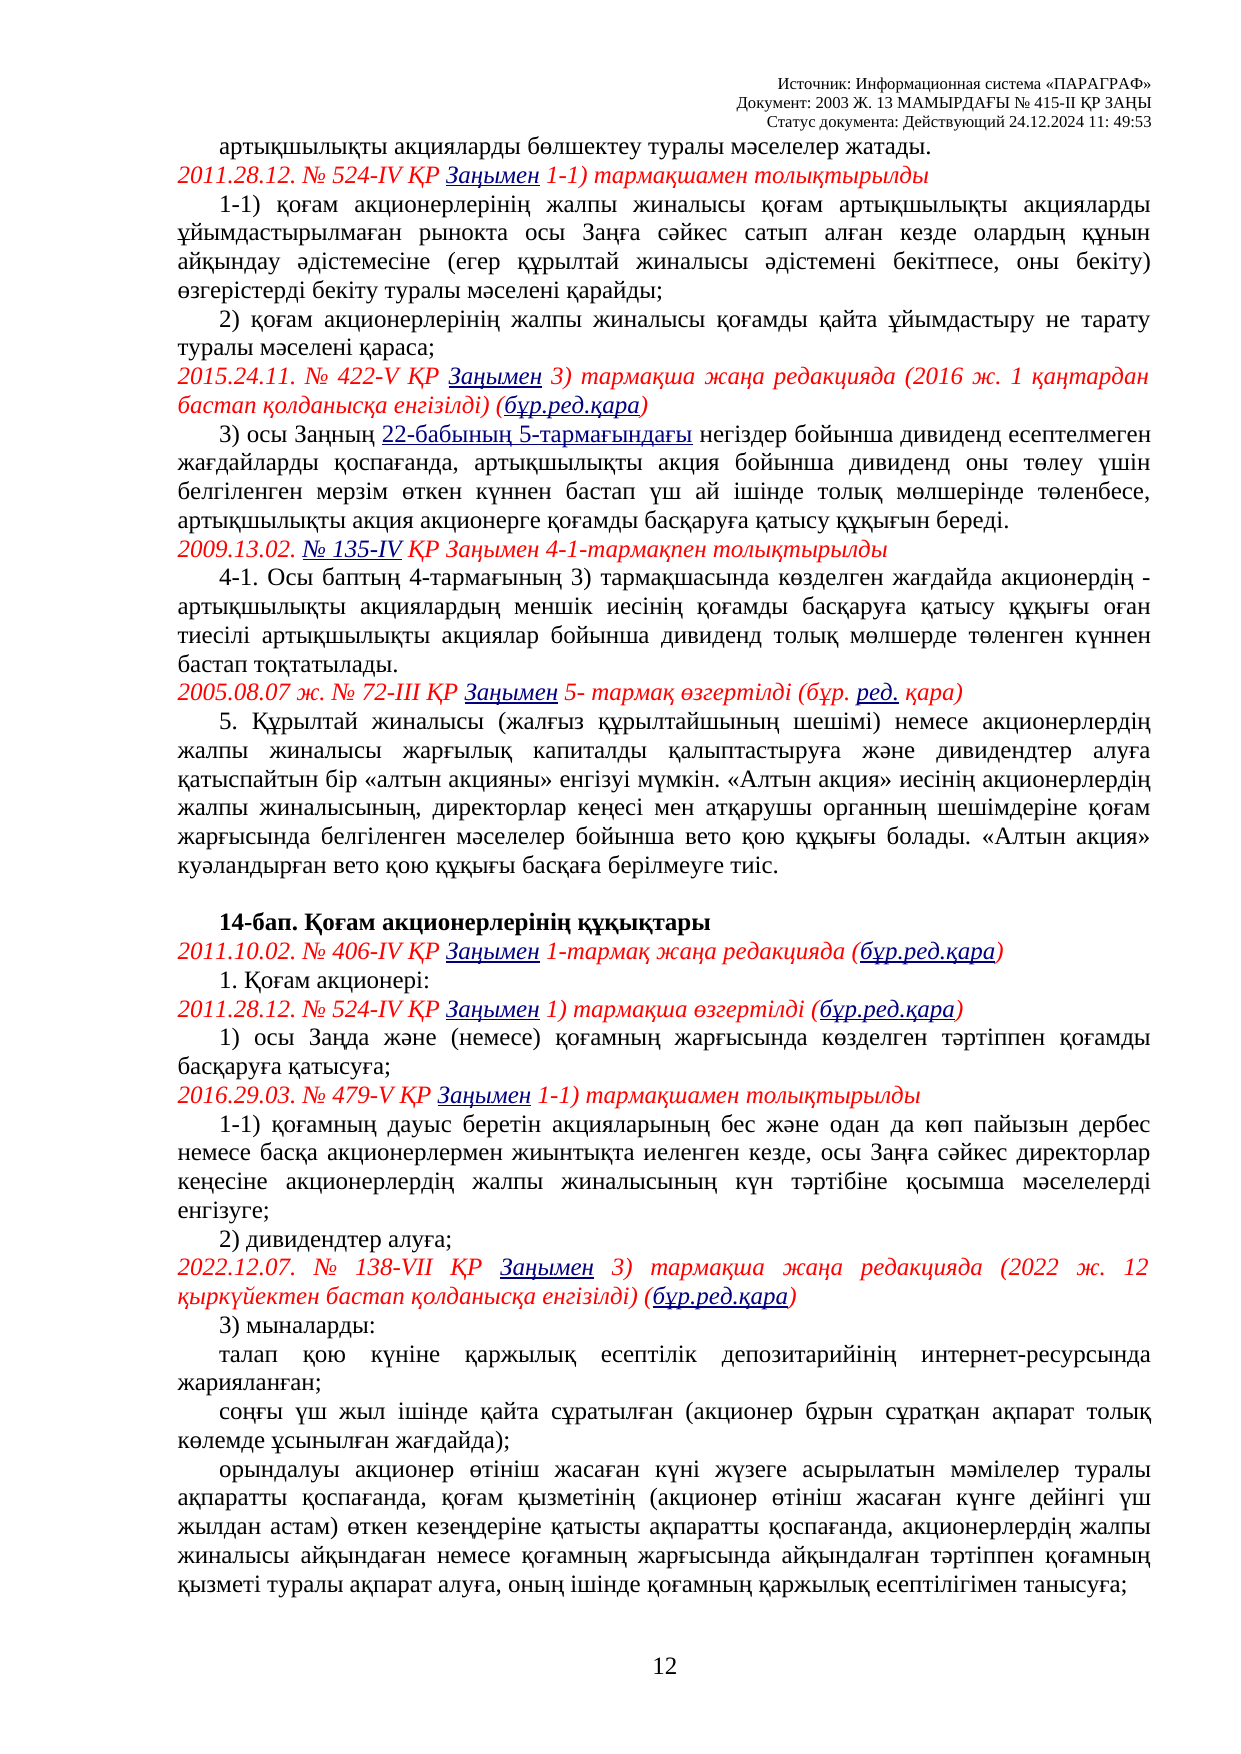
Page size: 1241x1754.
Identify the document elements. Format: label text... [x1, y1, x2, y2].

text 2) дивидендтер алуға; [177, 1224, 1152, 1252]
text артықшылықты акцияларды бөлшектеу туралы мәселелер жатады. [177, 131, 1152, 160]
text 2009.13.02. № 135-IV ҚР Заңымен 4-1-тармақпен толықтырылды [177, 534, 1152, 562]
text 1-1) қоғам акционерлерінің жалпы жиналысы қоғам артықшылықты акцияларды ұйымдастырылмаған рынокта осы Заңға сәйкес сатып алған кезде олардың құнын айқындау әдістемесіне (егер құрылтай жиналысы әдістемені бекітпесе, оны бекіту) өзгерістерді бекіту туралы мәселені қарайды; [177, 189, 1152, 304]
text 2011.28.12. № 524-ІV ҚР Заңымен 1-1) тармақшамен толықтырылды [177, 160, 1152, 189]
text 2016.29.03. № 479-V ҚР Заңымен 1-1) тармақшамен толықтырылды [177, 1080, 1152, 1109]
text талап қою күніне қаржылық есептілік депозитарийінің интернет-ресурсында жарияланған; [177, 1339, 1152, 1396]
text 4-1. Осы баптың 4-тармағының 3) тармақшасында көзделген жағдайда акционердің - артықшылықты акциялардың меншік иесінің қоғамды басқаруға қатысу құқығы оған тиесілі артықшылықты акциялар бойынша дивиденд толық мөлшерде төленген күннен бастап тоқтатылады. [177, 562, 1152, 677]
text 3) осы Заңның 22-бабының 5-тармағындағы негіздер бойынша дивиденд есептелмеген жағдайларды қоспағанда, артықшылықты акция бойынша дивиденд оны төлеу үшін белгіленген мерзім өткен күннен бастап үш ай ішінде толық мөлшерінде төленбесе, артықшылықты акция акционерге қоғамды басқаруға қатысу құқығын береді. [177, 419, 1152, 534]
text 2011.28.12. № 524-ІV ҚР Заңымен 1) тармақша өзгертілді (бұр.ред.қара) [177, 994, 1152, 1022]
text 2005.08.07 ж. № 72-IІІ ҚР Заңымен 5- тармақ өзгертілді (бұр. ред. қара) [177, 677, 1152, 706]
text 2011.10.02. № 406-IV ҚР Заңымен 1-тармақ жаңа редакцияда (бұр.ред.қара) [177, 936, 1152, 965]
text 2) қоғам акционерлерінің жалпы жиналысы қоғамды қайта ұйымдастыру не тарату туралы мәселені қараса; [177, 304, 1152, 361]
text соңғы үш жыл ішінде қайта сұратылған (акционер бұрын сұратқан ақпарат толық көлемде ұсынылған жағдайда); [177, 1396, 1152, 1454]
text 1. Қоғам акционерi: [177, 965, 1152, 994]
text орындалуы акционер өтініш жасаған күні жүзеге асырылатын мәмілелер туралы ақпаратты қоспағанда, қоғам қызметінің (акционер өтініш жасаған күнге дейінгі үш жылдан астам) өткен кезеңдеріне қатысты ақпаратты қоспағанда, акционерлердің жалпы жиналысы айқындаған немесе қоғамның жарғысында айқындалған тәртіппен қоғамның қызметі туралы ақпарат алуға, оның ішінде қоғамның қаржылық есептілігімен танысуға; [177, 1454, 1152, 1597]
text 2015.24.11. № 422-V ҚР Заңымен 3) тармақша жаңа редакцияда (2016 ж. 1 қаңтардан бастап қолданысқа енгiзiлдi) (бұр.ред.қара) [177, 361, 1152, 419]
text 14-бап. Қоғам акционерлерінің құқықтары [177, 907, 1152, 936]
text 3) мыналарды: [177, 1310, 1152, 1339]
text 1-1) қоғамның дауыс беретін акцияларының бес және одан да көп пайызын дербес немесе басқа акционерлермен жиынтықта иеленген кезде, осы Заңға сәйкес директорлар кеңесіне акционерлердің жалпы жиналысының күн тәртібіне қосымша мәселелерді енгізуге; [177, 1109, 1152, 1224]
text 2022.12.07. № 138-VІІ ҚР Заңымен 3) тармақша жаңа редакцияда (2022 ж. 12 қыркүйектен бастап қолданысқа енгізілді) (бұр.ред.қара) [177, 1252, 1152, 1310]
text 1) осы Заңда және (немесе) қоғамның жарғысында көзделген тәртiппен қоғамды басқаруға қатысуға; [177, 1022, 1152, 1080]
text 5. Құрылтай жиналысы (жалғыз құрылтайшының шешімі) немесе акционерлердің жалпы жиналысы жарғылық капиталды қалыптастыруға және дивидендтер алуға қатыспайтын бiр «алтын акцияны» енгізуі мүмкін. «Алтын акция» иесінің акционерлердің жалпы жиналысының, директорлар кеңесі мен атқарушы органның шешімдеріне қоғам жарғысында белгіленген мәселелер бойынша вето қою құқығы болады. «Алтын акция» куәландырған вето қою құқығы басқаға берілмеуге тиіс. [177, 706, 1152, 879]
